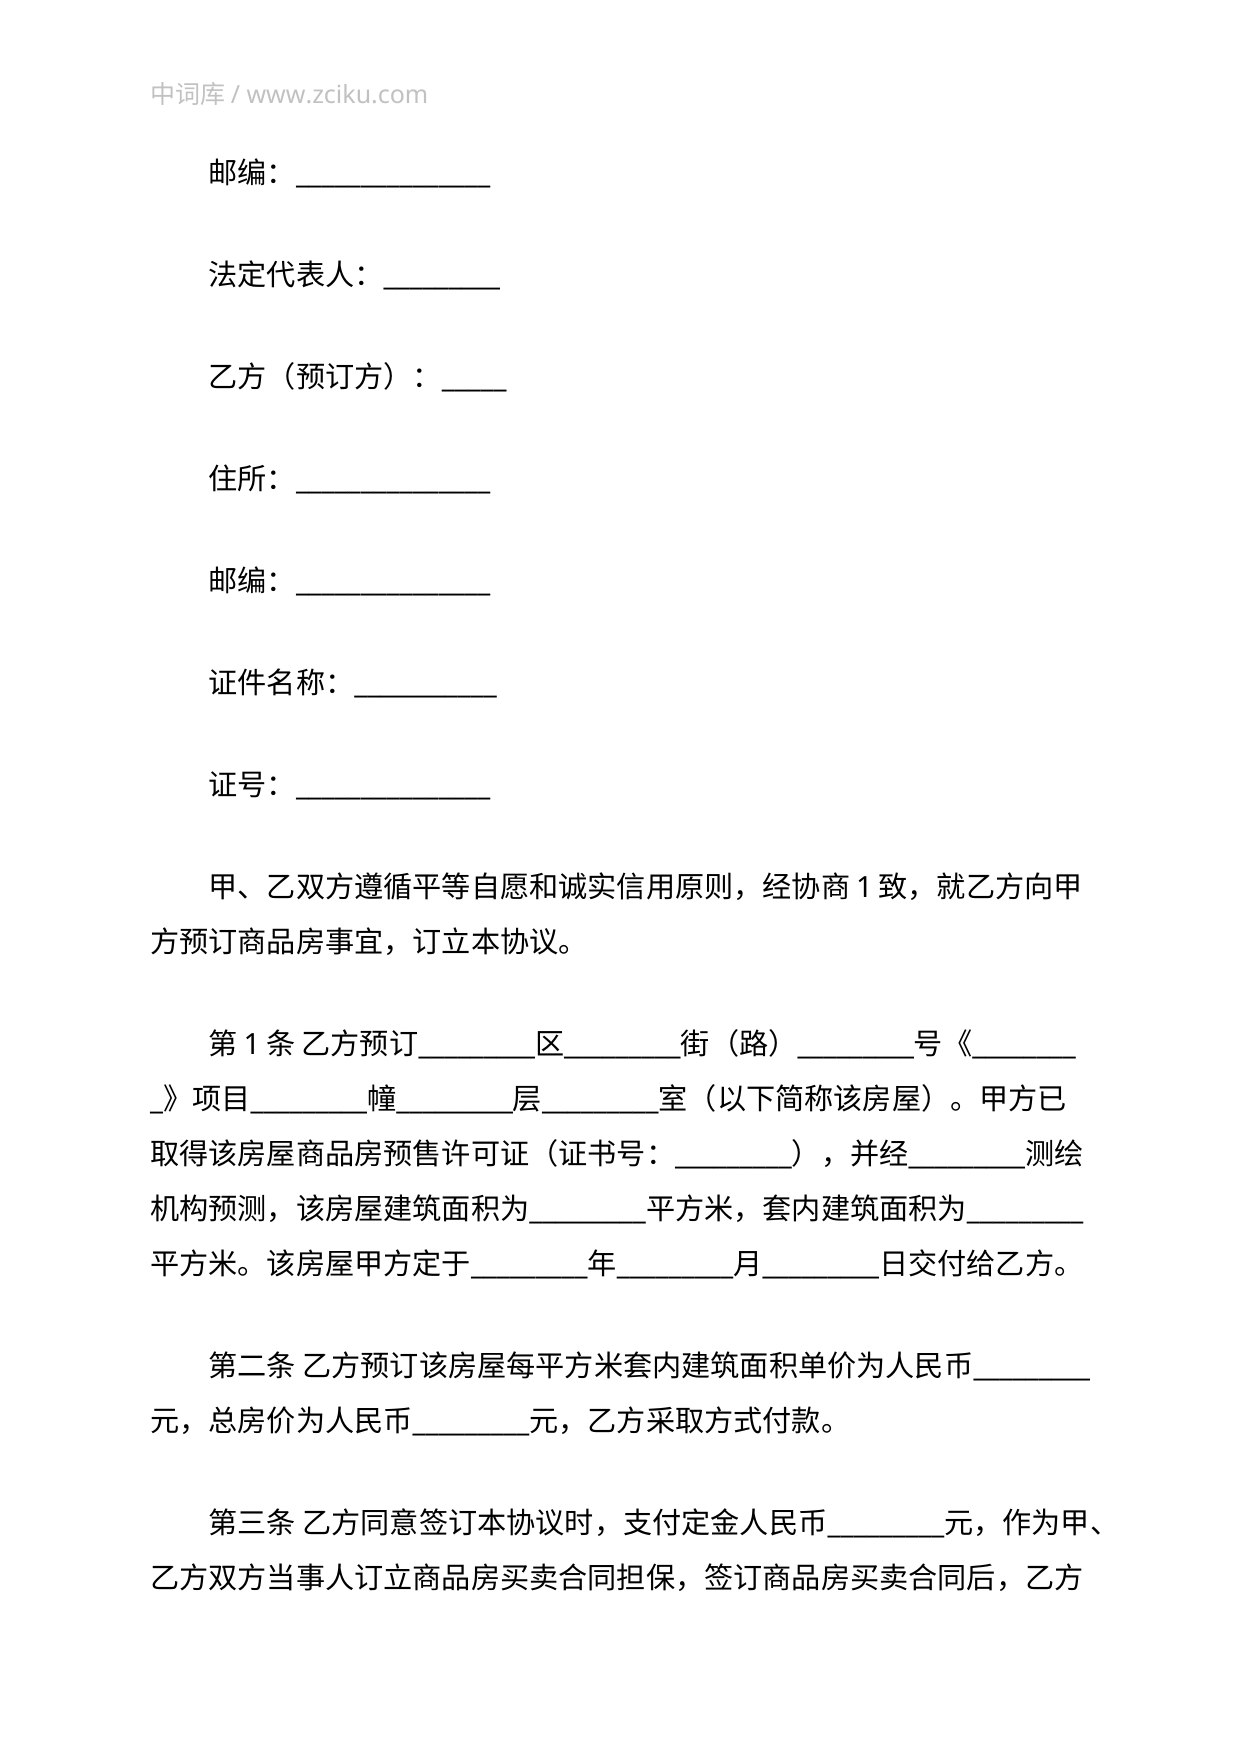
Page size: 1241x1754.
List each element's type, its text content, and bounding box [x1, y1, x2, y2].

text 邮编：_______________ [150, 558, 1090, 600]
text 证号：_______________ [150, 762, 1090, 804]
text 乙方（预订方）：_____ [150, 354, 1090, 396]
text 第1条 乙方预订_________区_________街（路）_________号《_________》项目_________幢_________层_________室（以下简称该房屋）。甲方已取得该房屋商品房预售许可证（证书号：_________），并经_________测绘机构预测，该房屋建筑面积为_________平方米，套内建筑面积为_________平方米。该房屋甲方定于_________年_________月_________日交付给乙方。 [150, 1021, 1090, 1283]
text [150, 1499, 1090, 1597]
text 邮编：_______________ [150, 150, 1090, 192]
text 证件名称：___________ [150, 660, 1090, 702]
text 法定代表人：_________ [150, 252, 1090, 294]
text 甲、乙双方遵循平等自愿和诚实信用原则，经协商1致，就乙方向甲方预订商品房事宜，订立本协议。 [150, 864, 1090, 961]
text 住所：_______________ [150, 456, 1090, 498]
text 第二条 乙方预订该房屋每平方米套内建筑面积单价为人民币_________元，总房价为人民币_________元，乙方采取方式付款。 [150, 1343, 1090, 1440]
